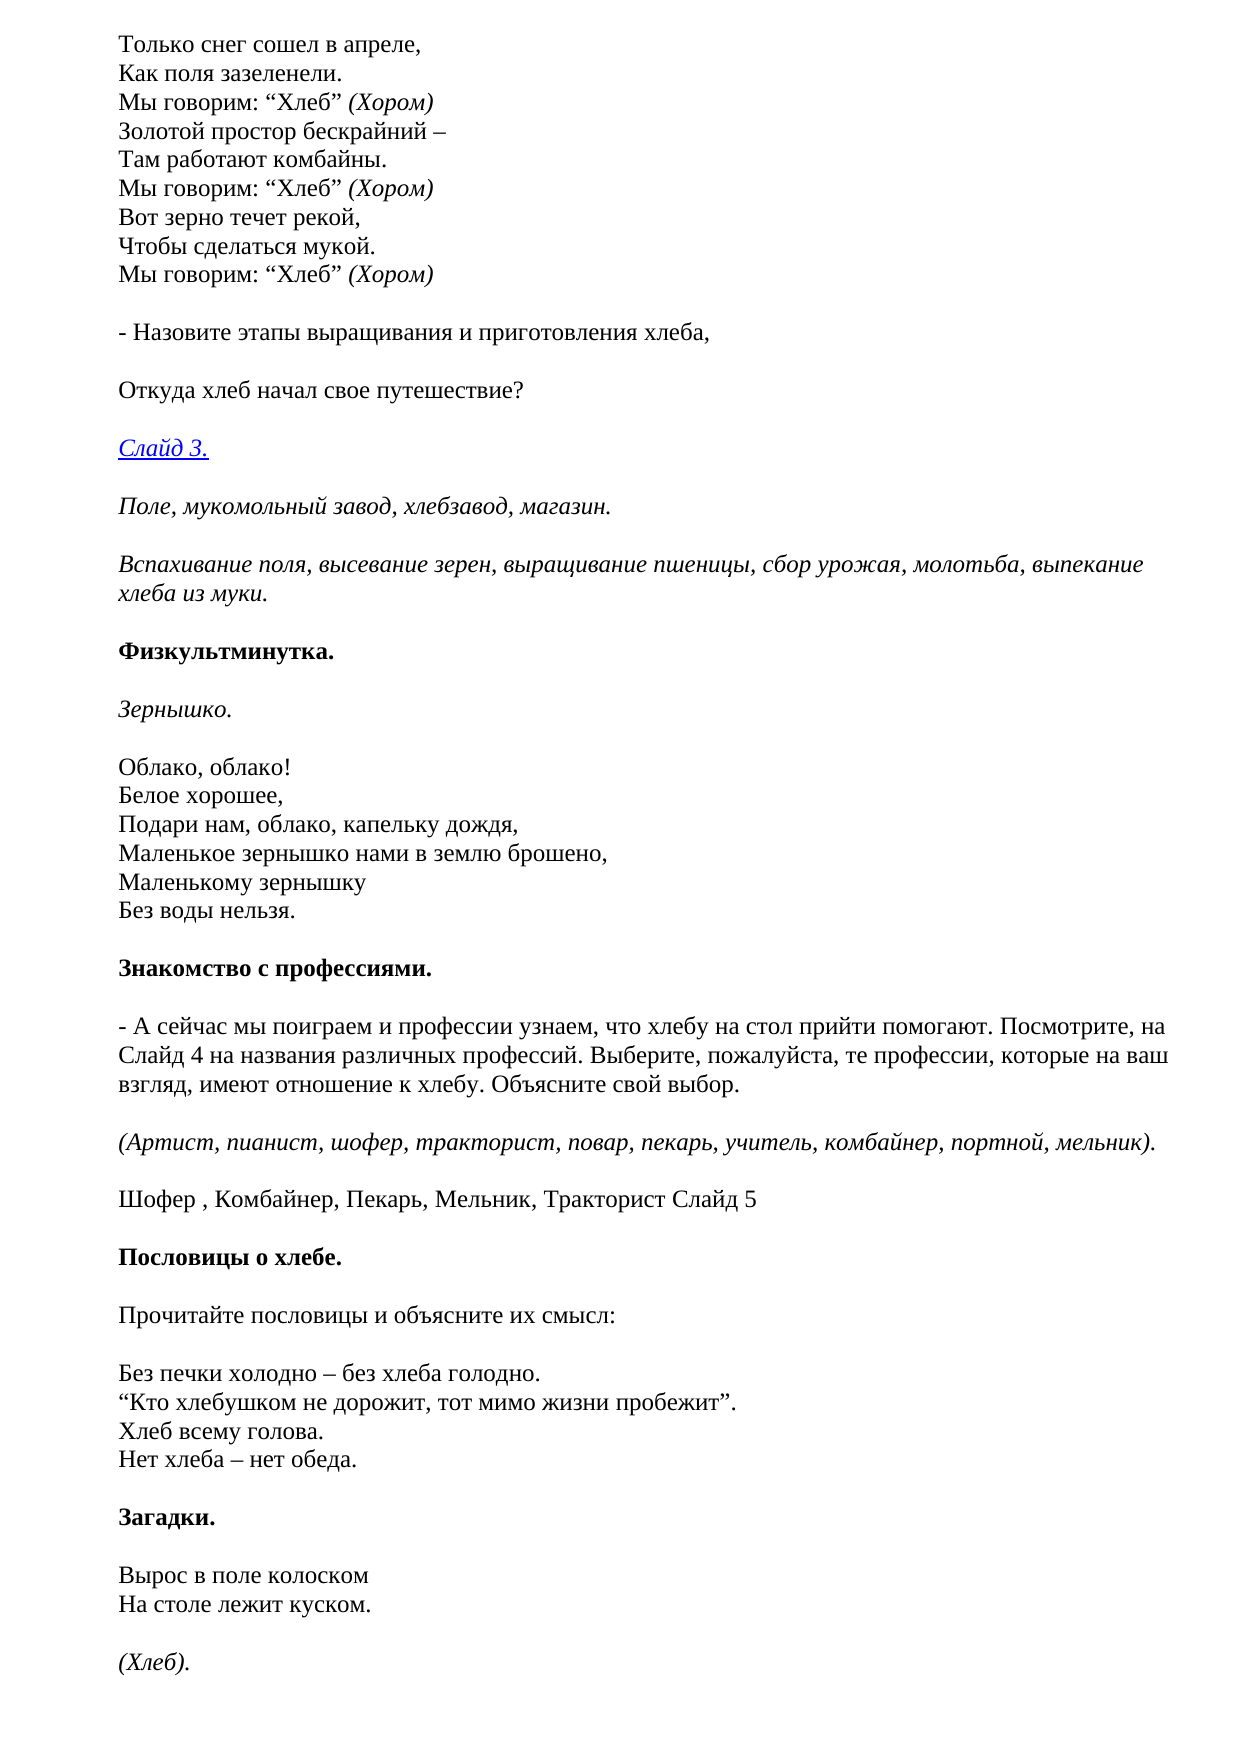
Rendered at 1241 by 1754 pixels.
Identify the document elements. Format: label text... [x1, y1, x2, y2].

text Вырос в поле колоском На столе лежит куском. [118, 1560, 1181, 1618]
text - А сейчас мы поиграем и профессии узнаем, что хлебу на стол прийти помогают. Посмотрите, на Слайд 4 на названия различных профессий. Выберите, пожалуйста, те профессии, которые на ваш взгляд, имеют отношение к хлебу. Объясните свой выбор. [118, 1011, 1181, 1097]
text Только снег сошел в апреле, Как поля зазеленели. Мы говорим: “Хлеб” (Хором) Золотой простор бескрайний – Там работают комбайны. Мы говорим: “Хлеб” (Хором) Вот зерно течет рекой, Чтобы сделаться мукой. Мы говорим: “Хлеб” (Хором) [118, 29, 1181, 288]
text Физкультминутка. [118, 636, 1181, 664]
text (Хлеб). [118, 1647, 1181, 1676]
text Вспахивание поля, высевание зерен, выращивание пшеницы, сбор урожая, молотьба, выпекание хлеба из муки. [118, 549, 1181, 607]
text Облако, облако! Белое хорошее, Подари нам, облако, капельку дождя, Маленькое зернышко нами в землю брошено, Маленькому зернышку Без воды нельзя. [118, 752, 1181, 924]
text - Назовите этапы выращивания и приготовления хлеба, [118, 317, 1181, 346]
text (Артист, пианист, шофер, тракторист, повар, пекарь, учитель, комбайнер, портной, мельник). [118, 1127, 1181, 1155]
text Знакомство с профессиями. [118, 953, 1181, 982]
text Поле, мукомольный завод, хлебзавод, магазин. [118, 491, 1181, 520]
text Шофер , Комбайнер, Пекарь, Мельник, Тракторист Слайд 5 [118, 1184, 1181, 1213]
text Зернышко. [118, 694, 1181, 722]
text Без печки холодно – без хлеба голодно. “Кто хлебушком не дорожит, тот мимо жизни пробежит”. Хлеб всему голова. Нет хлеба – нет обеда. [118, 1358, 1181, 1473]
text Прочитайте пословицы и объясните их смысл: [118, 1300, 1181, 1329]
text Откуда хлеб начал свое путешествие? [118, 375, 1181, 404]
text Слайд 3. [118, 433, 1181, 462]
text Загадки. [118, 1502, 1181, 1531]
text Пословицы о хлебе. [118, 1242, 1181, 1271]
